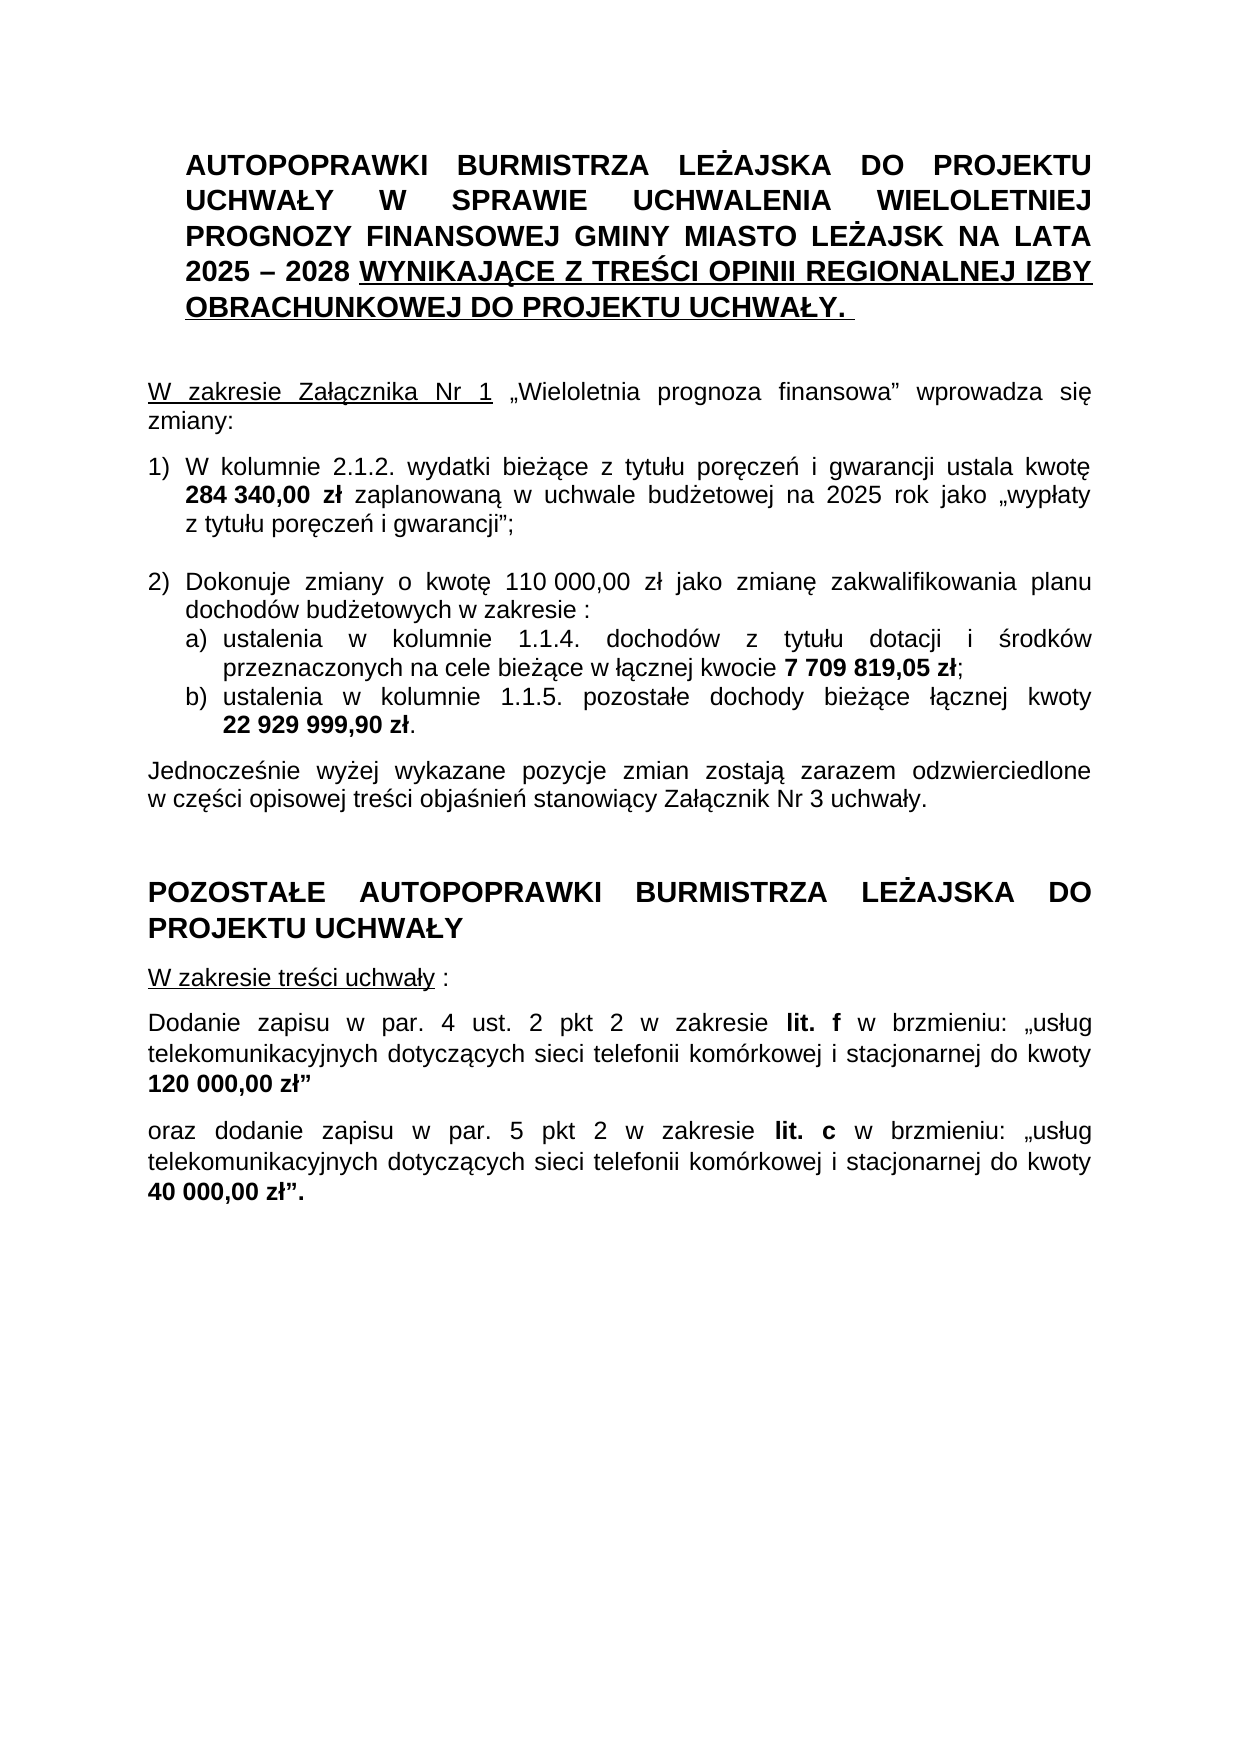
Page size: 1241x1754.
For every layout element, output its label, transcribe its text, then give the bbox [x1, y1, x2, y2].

list W kolumnie 2.1.2. wydatki bieżące z tytułu poręczeń i gwarancji ustala kwotę 284 340,00 zł zaplanowaną w uchwale budżetowej na 2025 rok jako „wypłaty z tytułu poręczeń i gwarancji”; [148, 452, 1093, 538]
text POZOSTAŁE AUTOPOPRAWKI BURMISTRZA LEŻAJSKA DO PROJEKTU UCHWAŁY [148, 875, 1093, 944]
list Dokonuje zmiany o kwotę 110 000,00 zł jako zmianę zakwalifikowania planu dochodów budżetowych w zakresie : [148, 567, 1093, 624]
text oraz dodanie zapisu w par. 5 pkt 2 w zakresie lit. c w brzmieniu: „usług telekomunikacyjnych dotyczących sieci telefonii komórkowej i stacjonarnej do kwoty 40 000,00 zł”. [148, 1116, 1093, 1206]
text AUTOPOPRAWKI BURMISTRZA LEŻAJSKA DO PROJEKTU UCHWAŁY W SPRAWIE UCHWALENIA WIELOLETNIEJ PROGNOZY FINANSOWEJ GMINY MIASTO LEŻAJSK NA LATA 2025 – 2028 WYNIKAJĄCE Z TREŚCI OPINII REGIONALNEJ IZBY OBRACHUNKOWEJ DO PROJEKTU UCHWAŁY. [185, 148, 1093, 359]
list ustalenia w kolumnie 1.1.4. dochodów z tytułu dotacji i środków przeznaczonych na cele bieżące w łącznej kwocie 7 709 819,05 zł; [185, 624, 1093, 682]
text Jednocześnie wyżej wykazane pozycje zmian zostają zarazem odzwierciedlone w części opisowej treści objaśnień stanowiący Załącznik Nr 3 uchwały. [148, 756, 1093, 813]
list ustalenia w kolumnie 1.1.5. pozostałe dochody bieżące łącznej kwoty 22 929 999,90 zł. [185, 682, 1093, 739]
text W zakresie treści uchwały : [148, 963, 1093, 992]
text Dodanie zapisu w par. 4 ust. 2 pkt 2 w zakresie lit. f w brzmieniu: „usług telekomunikacyjnych dotyczących sieci telefonii komórkowej i stacjonarnej do kwoty 120 000,00 zł” [148, 1008, 1093, 1098]
text W zakresie Załącznika Nr 1 „Wieloletnia prognoza finansowa” wprowadza się zmiany: [148, 377, 1093, 435]
